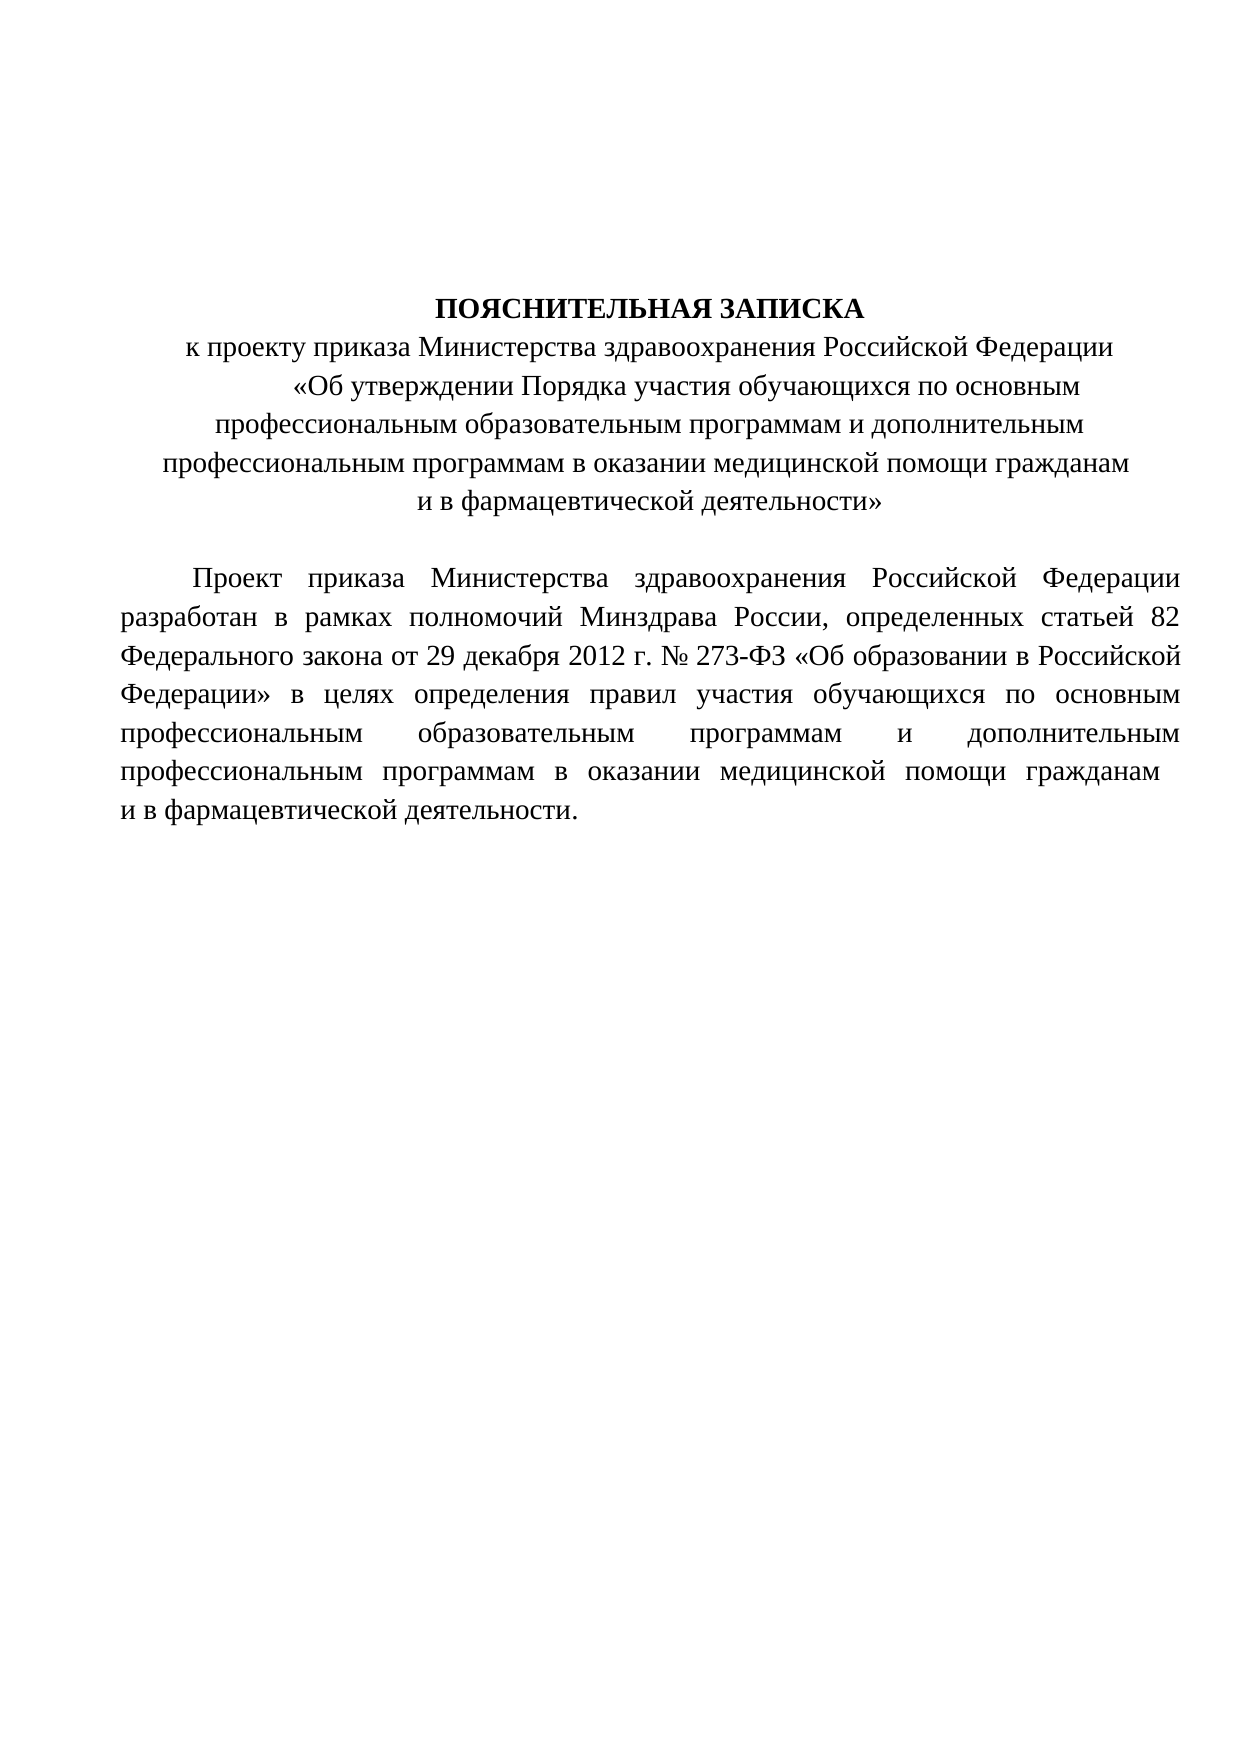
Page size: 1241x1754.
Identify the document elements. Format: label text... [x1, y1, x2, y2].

text к проекту приказа Министерства здравоохранения Российской Федерации [118, 329, 1181, 363]
text ПОЯСНИТЕЛЬНАЯ ЗАПИСКА [118, 291, 1181, 324]
text Проект приказа Министерства здравоохранения Российской Федерации разработан в рамках полномочий Минздрава России, определенных статьей 82 Федерального закона от 29 декабря 2012 г. № 273-ФЗ «Об образовании в Российской Федерации» в целях определения правил участия обучающихся по основным профессиональным образовательным программам и дополнительным профессиональным программам в оказании медицинской помощи гражданам и в фармацевтической деятельности. [120, 561, 1181, 825]
text «Об утверждении Порядка участия обучающихся по основным профессиональным образовательным программам и дополнительным профессиональным программам в оказании медицинской помощи гражданам и в фармацевтической деятельности» [118, 368, 1181, 517]
